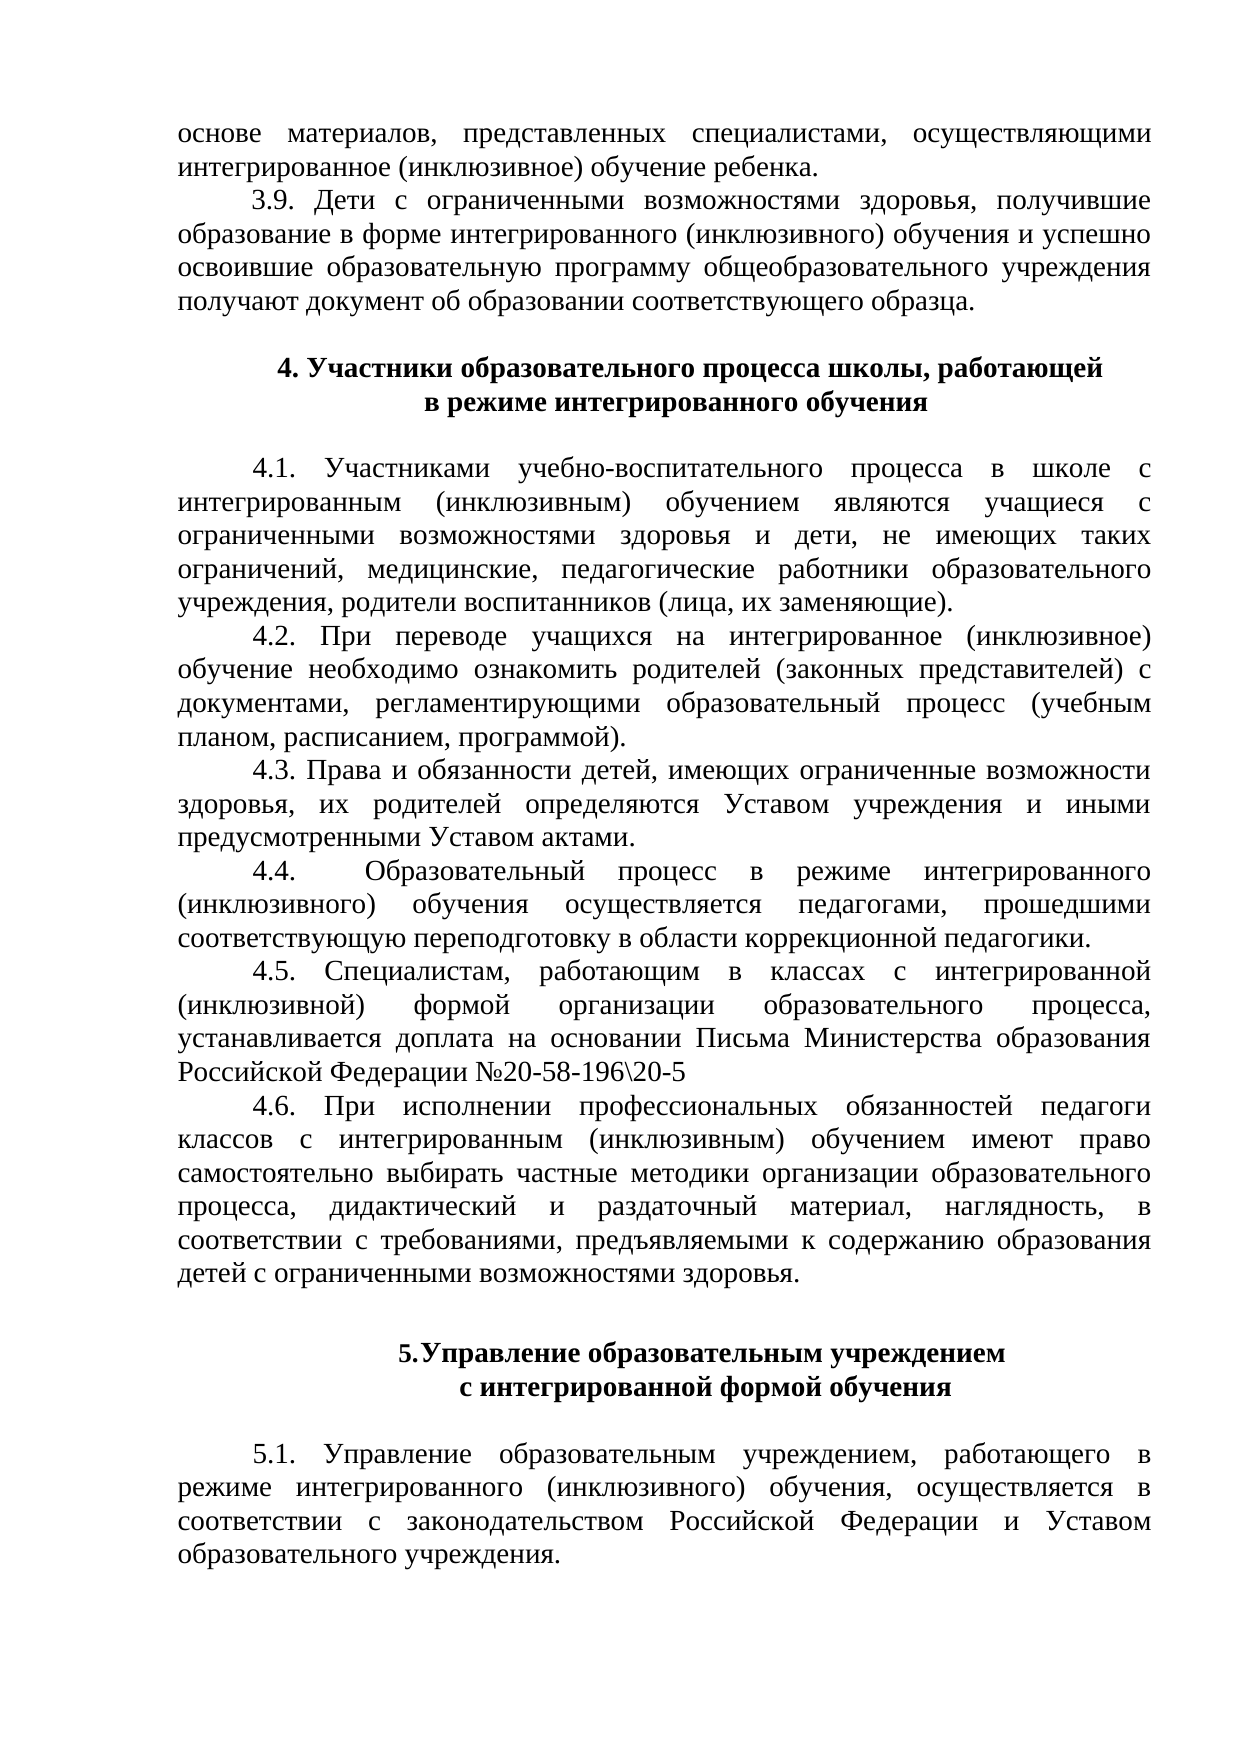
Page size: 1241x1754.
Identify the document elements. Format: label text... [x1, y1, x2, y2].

list Образовательный процесс в режиме интегрированного (инклюзивного) обучения осуществляется педагогами, прошедшими соответствующую переподготовку в области коррекционной педагогики. [177, 853, 1152, 953]
list Специалистам, работающим в классах с интегрированной (инклюзивной) формой организации образовательного процесса, устанавливается доплата на основании Письма Министерства образования Российской Федерации №20-58-196\20-5 [177, 953, 1152, 1088]
list Управление образовательным учреждением, работающего в режиме интегрированного (инклюзивного) обучения, осуществляется в соответствии с законодательством Российской Федерации и Уставом образовательного учреждения. [177, 1436, 1152, 1570]
text основе материалов, представленных специалистами, осуществляющими интегрированное (инклюзивное) обучение ребенка. [177, 115, 1152, 182]
list Участниками учебно-воспитательного процесса в школе с интегрированным (инклюзивным) обучением являются учащиеся с ограниченными возможностями здоровья и дети, не имеющих таких ограничений, медицинские, педагогические работники образовательного учреждения, родители воспитанников (лица, их заменяющие). [177, 450, 1152, 618]
list При исполнении профессиональных обязанностей педагоги классов с интегрированным (инклюзивным) обучением имеют право самостоятельно выбирать частные методики организации образовательного процесса, дидактический и раздаточный материал, наглядность, в соответствии с требованиями, предъявляемыми к содержанию образования детей с ограниченными возможностями здоровья. [177, 1088, 1152, 1289]
subtitle Управление образовательным учреждением с интегрированной формой обучения [398, 1335, 1006, 1402]
list Права и обязанности детей, имеющих ограниченные возможности здоровья, их родителей определяются Уставом учреждения и иными предусмотренными Уставом актами. [177, 752, 1151, 853]
subtitle Участники образовательного процесса школы, работающей в режиме интегрированного обучения [277, 350, 1126, 417]
list При переводе учащихся на интегрированное (инклюзивное) обучение необходимо ознакомить родителей (законных представителей) с документами, регламентирующими образовательный процесс (учебным планом, расписанием, программой). [177, 618, 1152, 752]
list Дети с ограниченными возможностями здоровья, получившие образование в форме интегрированного (инклюзивного) обучения и успешно освоившие образовательную программу общеобразовательного учреждения получают документ об образовании соответствующего образца. [177, 182, 1152, 317]
